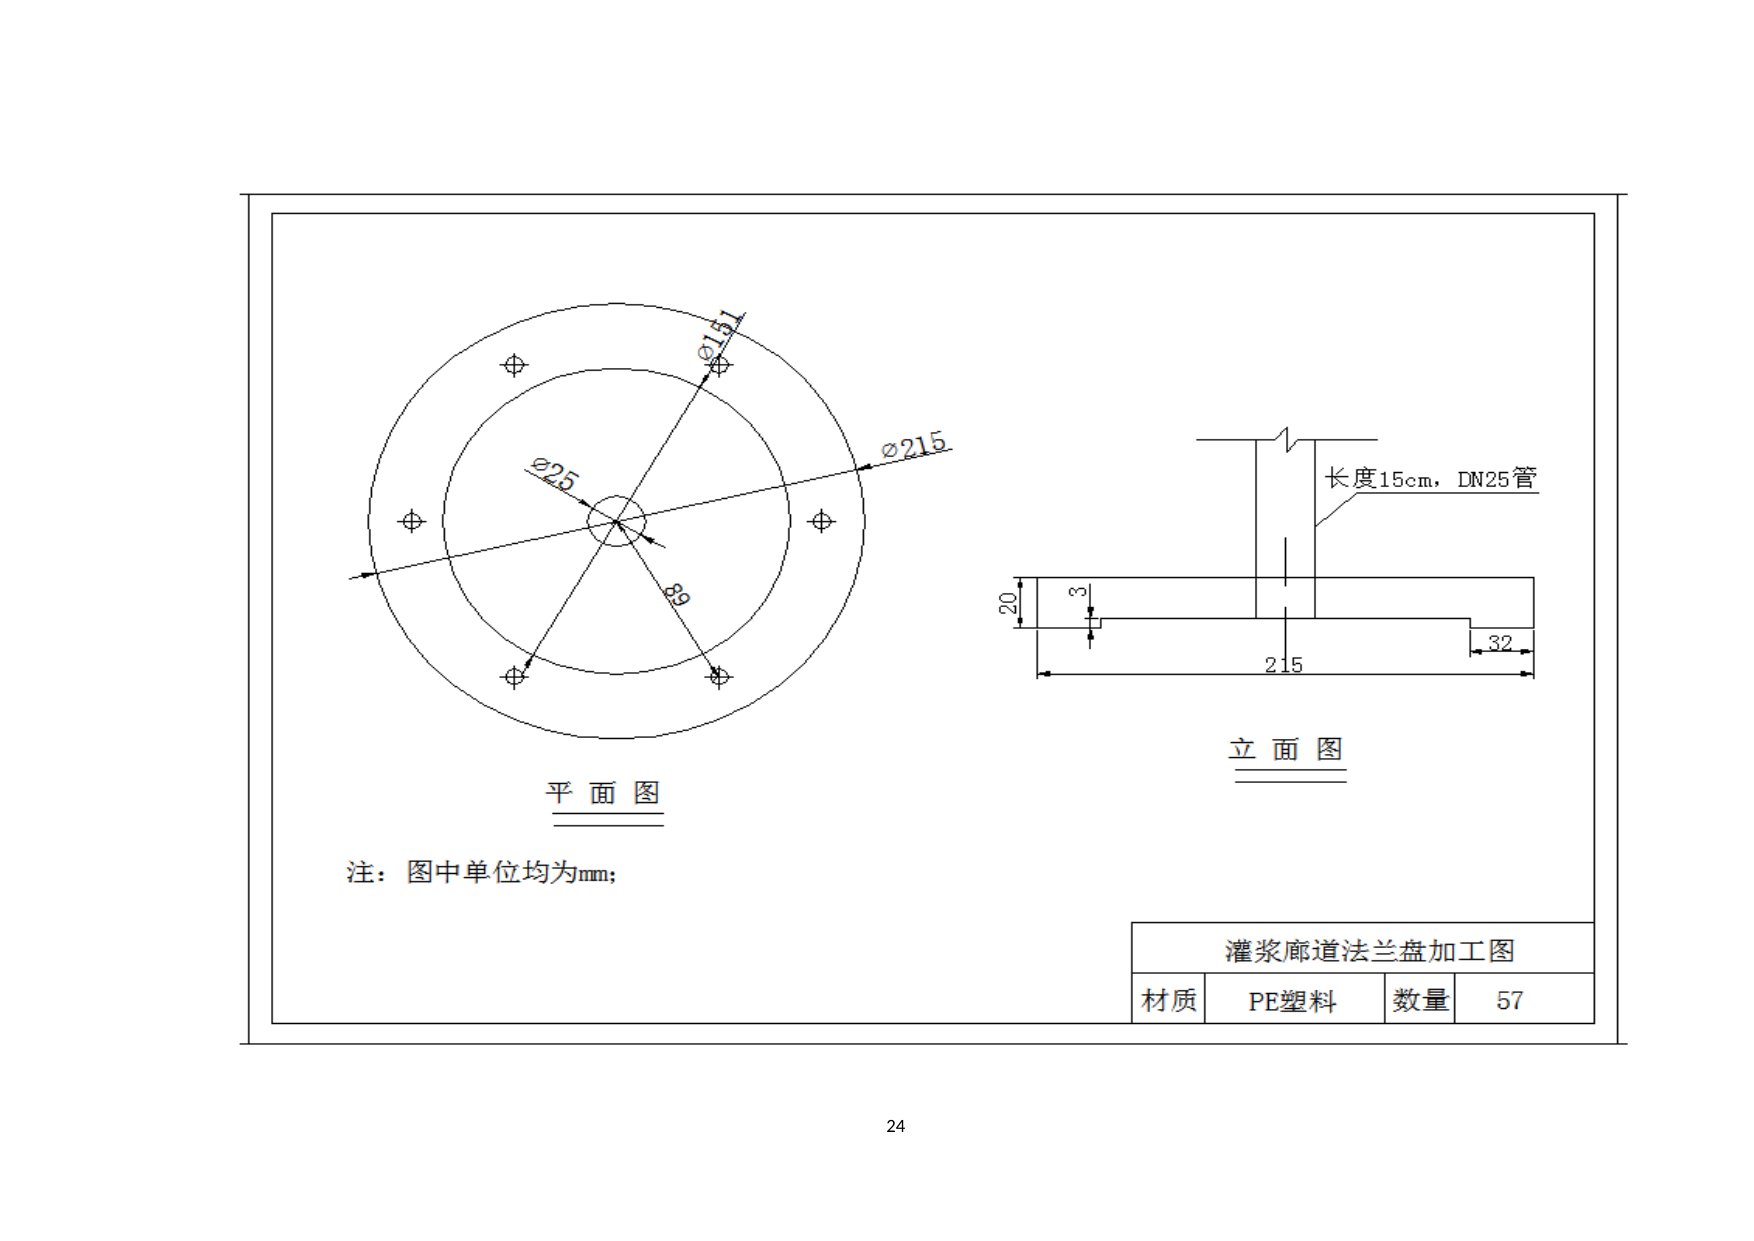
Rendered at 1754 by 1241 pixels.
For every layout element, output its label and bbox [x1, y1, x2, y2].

picture [239, 187, 1628, 1053]
